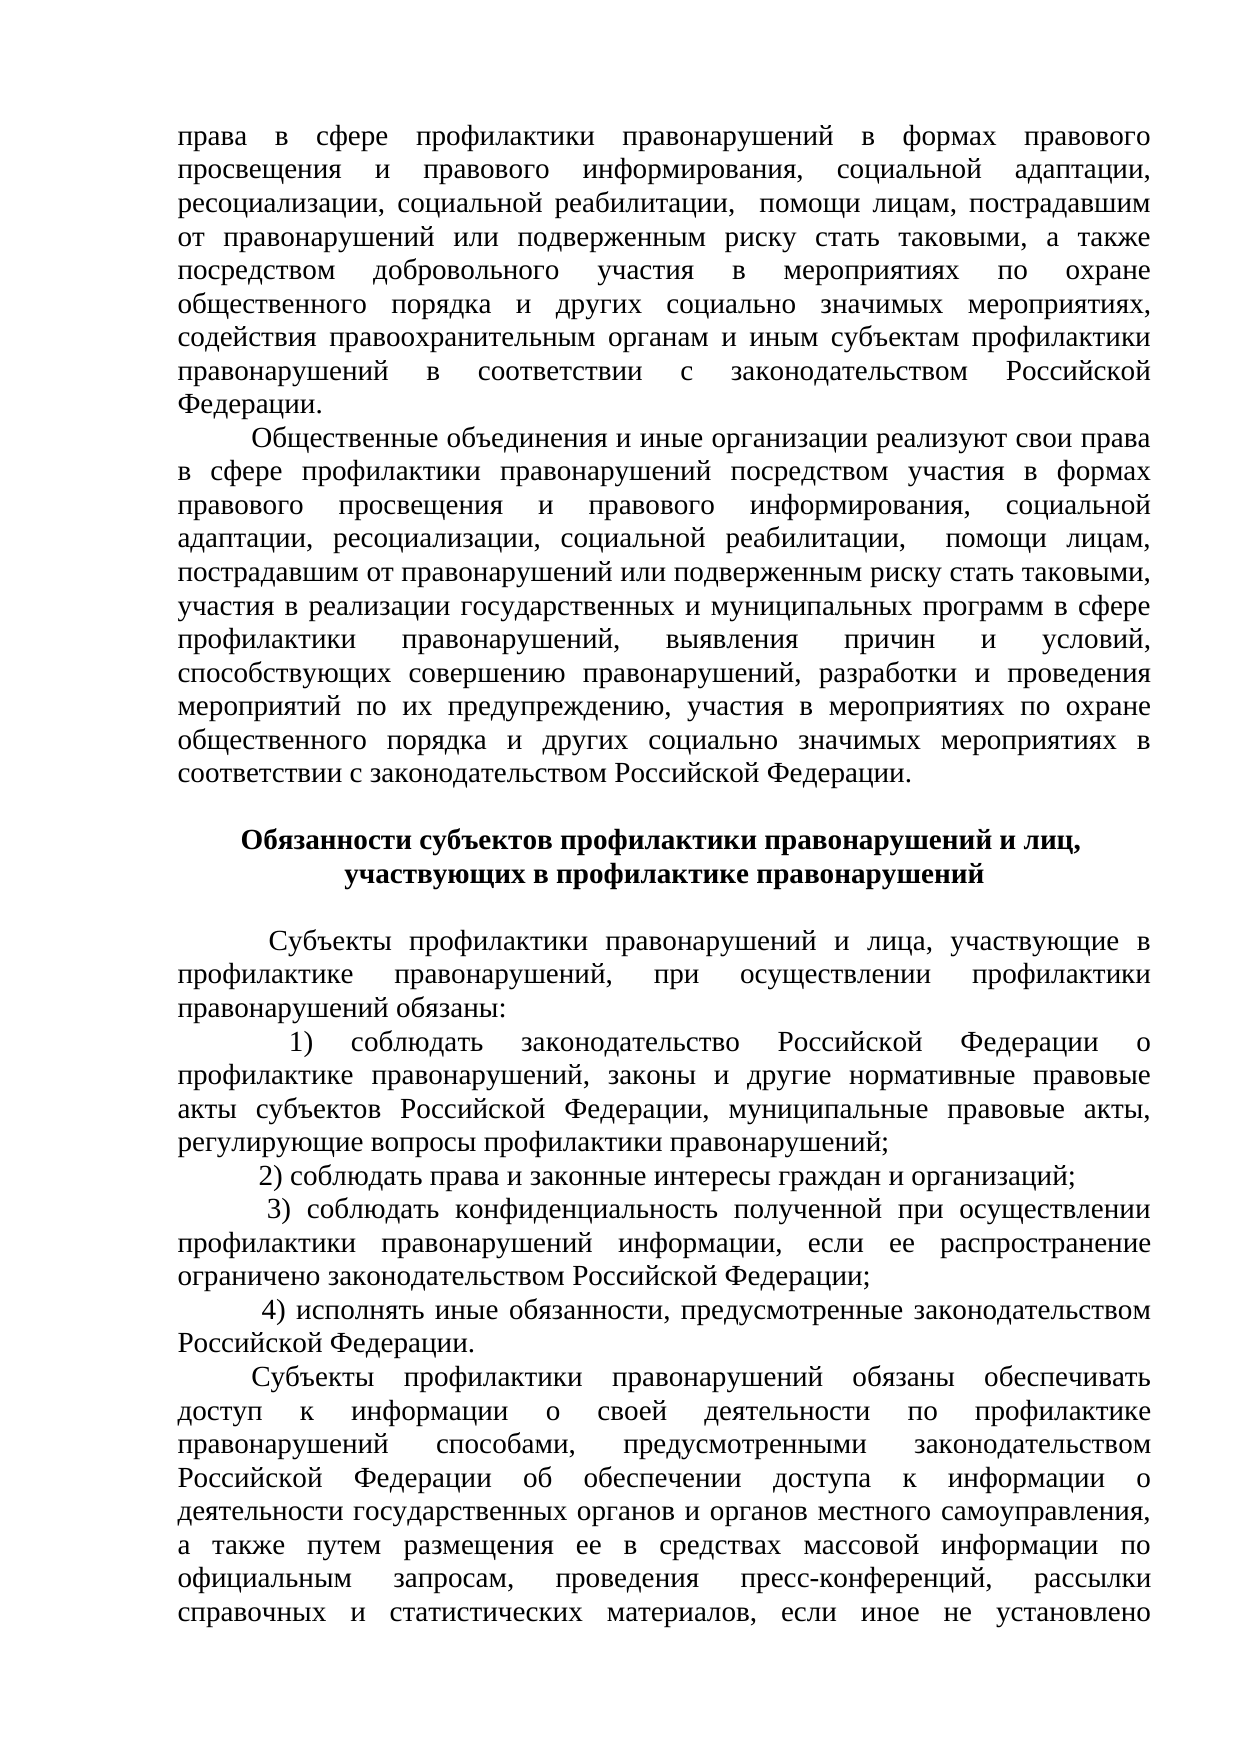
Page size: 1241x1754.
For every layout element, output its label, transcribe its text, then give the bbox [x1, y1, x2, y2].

text 1) соблюдать законодательство Российской Федерации о профилактике правонарушений, законы и другие нормативные правовые акты субъектов Российской Федерации, муниципальные правовые акты, регулирующие вопросы профилактики правонарушений; [177, 1024, 1152, 1158]
text 2) соблюдать права и законные интересы граждан и организаций; [177, 1158, 1152, 1191]
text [177, 1359, 1152, 1627]
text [177, 118, 1152, 420]
text 3) соблюдать конфиденциальность полученной при осуществлении профилактики правонарушений информации, если ее распространение ограничено законодательством Российской Федерации; [177, 1191, 1152, 1292]
text Обязанности субъектов профилактики правонарушений и лиц, участвующих в профилактике правонарушений [177, 822, 1152, 889]
text 4) исполнять иные обязанности, предусмотренные законодательством Российской Федерации. [177, 1292, 1152, 1359]
text Субъекты профилактики правонарушений и лица, участвующие в профилактике правонарушений, при осуществлении профилактики правонарушений обязаны: [177, 923, 1152, 1024]
text Общественные объединения и иные организации реализуют свои права в сфере профилактики правонарушений посредством участия в формах правового просвещения и правового информирования, социальной адаптации, ресоциализации, социальной реабилитации, помощи лицам, пострадавшим от правонарушений или подверженным риску стать таковыми, участия в реализации государственных и муниципальных программ в сфере профилактики правонарушений, выявления причин и условий, способствующих совершению правонарушений, разработки и проведения мероприятий по их предупреждению, участия в мероприятиях по охране общественного порядка и других социально значимых мероприятиях в соответствии с законодательством Российской Федерации. [177, 420, 1152, 789]
